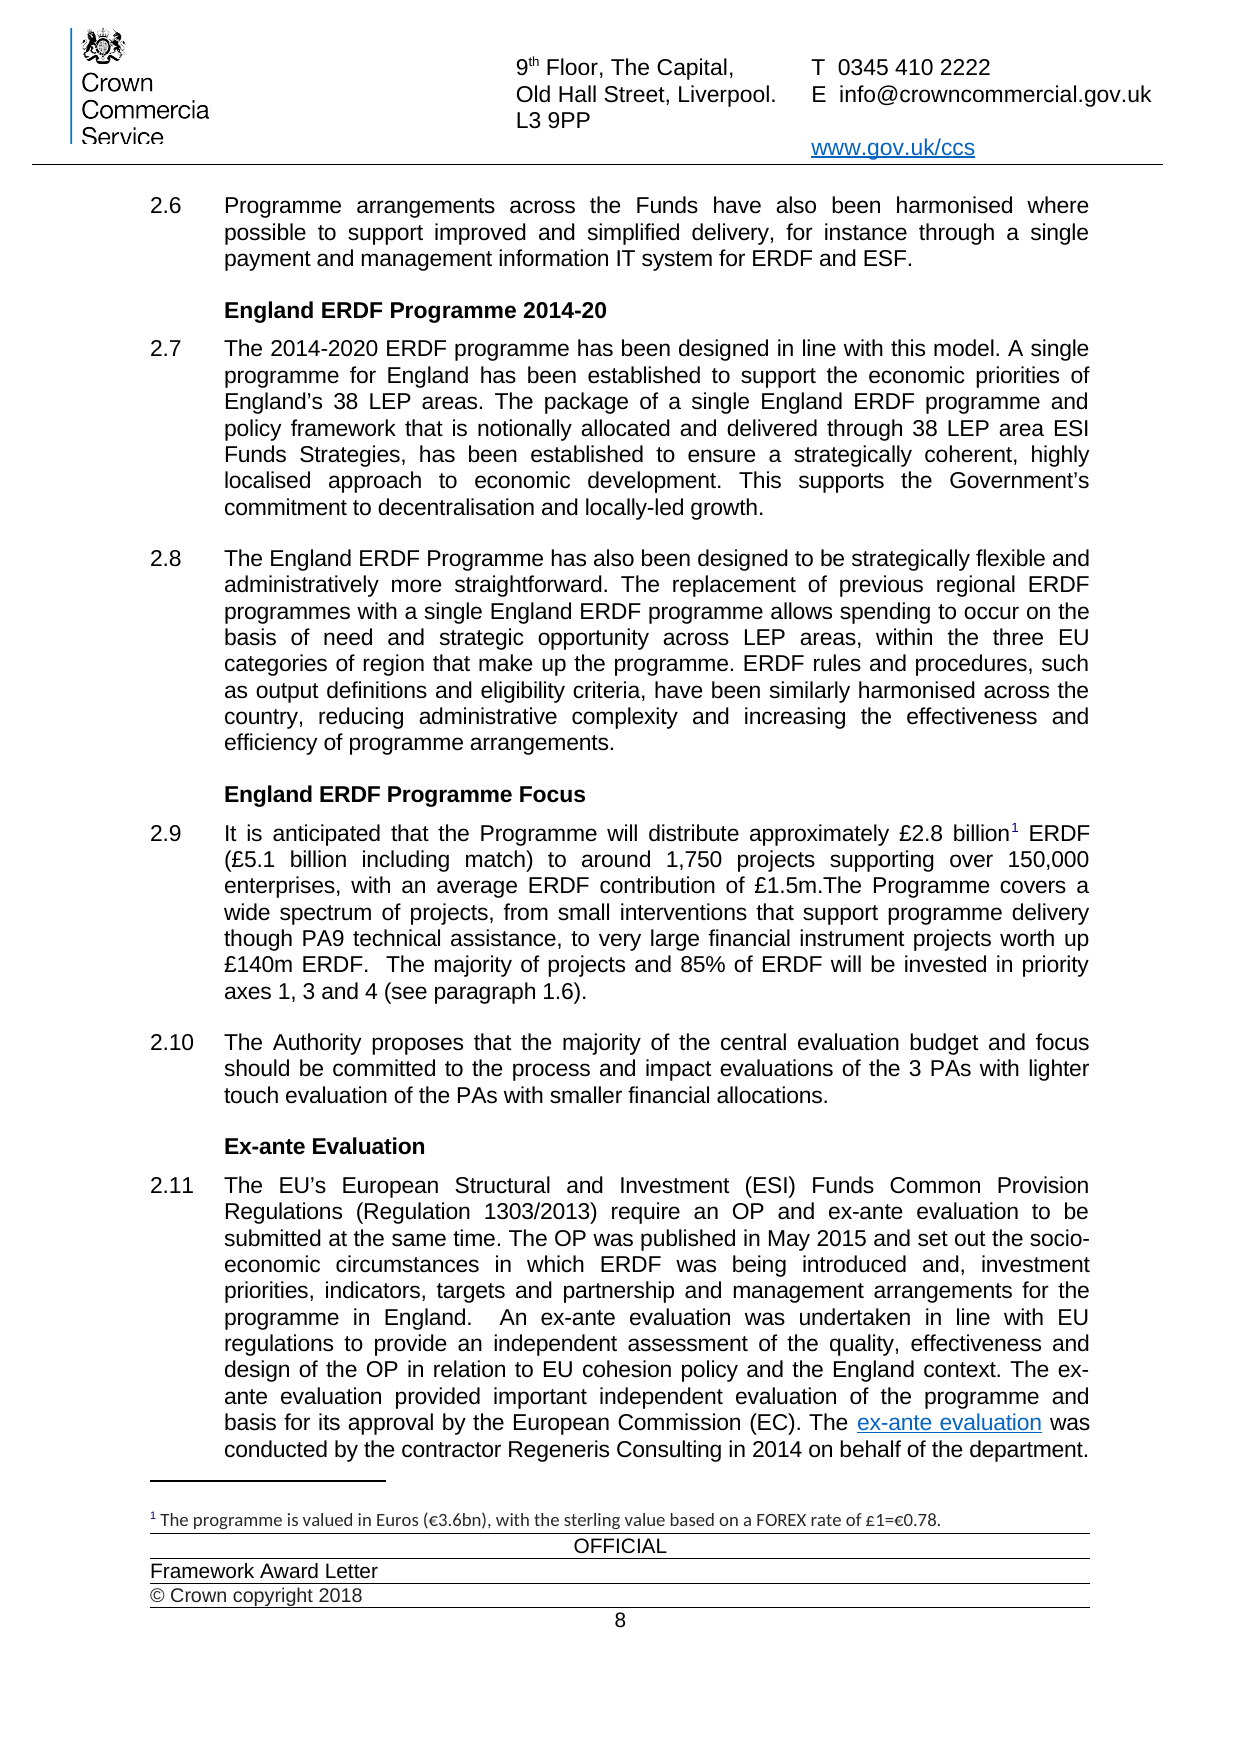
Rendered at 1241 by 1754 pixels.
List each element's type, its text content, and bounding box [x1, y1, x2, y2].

subtitle The Authority proposes that the majority of the central evaluation budget and focus should be committed to the process and impact evaluations of the 3 PAs with lighter touch evaluation of the PAs with smaller financial allocations. [150, 1029, 1090, 1108]
subtitle The EU’s European Structural and Investment (ESI) Funds Common Provision Regulations (Regulation 1303/2013) require an OP and ex-ante evaluation to be submitted at the same time. The OP was published in May 2015 and set out the socio-economic circumstances in which ERDF was being introduced and, investment priorities, indicators, targets and partnership and management arrangements for the programme in England. An ex-ante evaluation was undertaken in line with EU regulations to provide an independent assessment of the quality, effectiveness and design of the OP in relation to EU cohesion policy and the England context. The ex-ante evaluation provided important independent evaluation of the programme and basis for its approval by the European Commission (EC). The ex-ante evaluation was conducted by the contractor Regeneris Consulting in 2014 on behalf of the department. [150, 1172, 1090, 1462]
subtitle Programme arrangements across the Funds have also been harmonised where possible to support improved and simplified delivery, for instance through a single payment and management information IT system for ERDF and ESF. [150, 192, 1090, 272]
subtitle Ex-ante Evaluation [224, 1133, 1090, 1159]
subtitle It is anticipated that the Programme will distribute approximately £2.8 billion ERDF (£5.1 billion including match) to around 1,750 projects supporting over 150,000 enterprises, with an average ERDF contribution of £1.5m.The Programme covers a wide spectrum of projects, from small interventions that support programme delivery though PA9 technical assistance, to very large financial instrument projects worth up £140m ERDF. The majority of projects and 85% of ERDF will be invested in priority axes 1, 3 and 4 (see paragraph 1.6). [150, 819, 1090, 1004]
subtitle England ERDF Programme 2014-20 [224, 297, 1090, 323]
subtitle The England ERDF Programme has also been designed to be strategically flexible and administratively more straightforward. The replacement of previous regional ERDF programmes with a single England ERDF programme allows spending to occur on the basis of need and strategic opportunity across LEP areas, within the three EU categories of region that make up the programme. ERDF rules and procedures, such as output definitions and eligibility criteria, have been similarly harmonised across the country, reducing administrative complexity and increasing the effectiveness and efficiency of programme arrangements. [150, 545, 1090, 756]
subtitle The 2014-2020 ERDF programme has been designed in line with this model. A single programme for England has been established to support the economic priorities of England’s 38 LEP areas. The package of a single England ERDF programme and policy framework that is notionally allocated and delivered through 38 LEP area ESI Funds Strategies, has been established to ensure a strategically coherent, highly localised approach to economic development. This supports the Government’s commitment to decentralisation and locally-led growth. [150, 335, 1090, 520]
subtitle England ERDF Programme Focus [224, 781, 1090, 807]
picture [70, 28, 211, 144]
